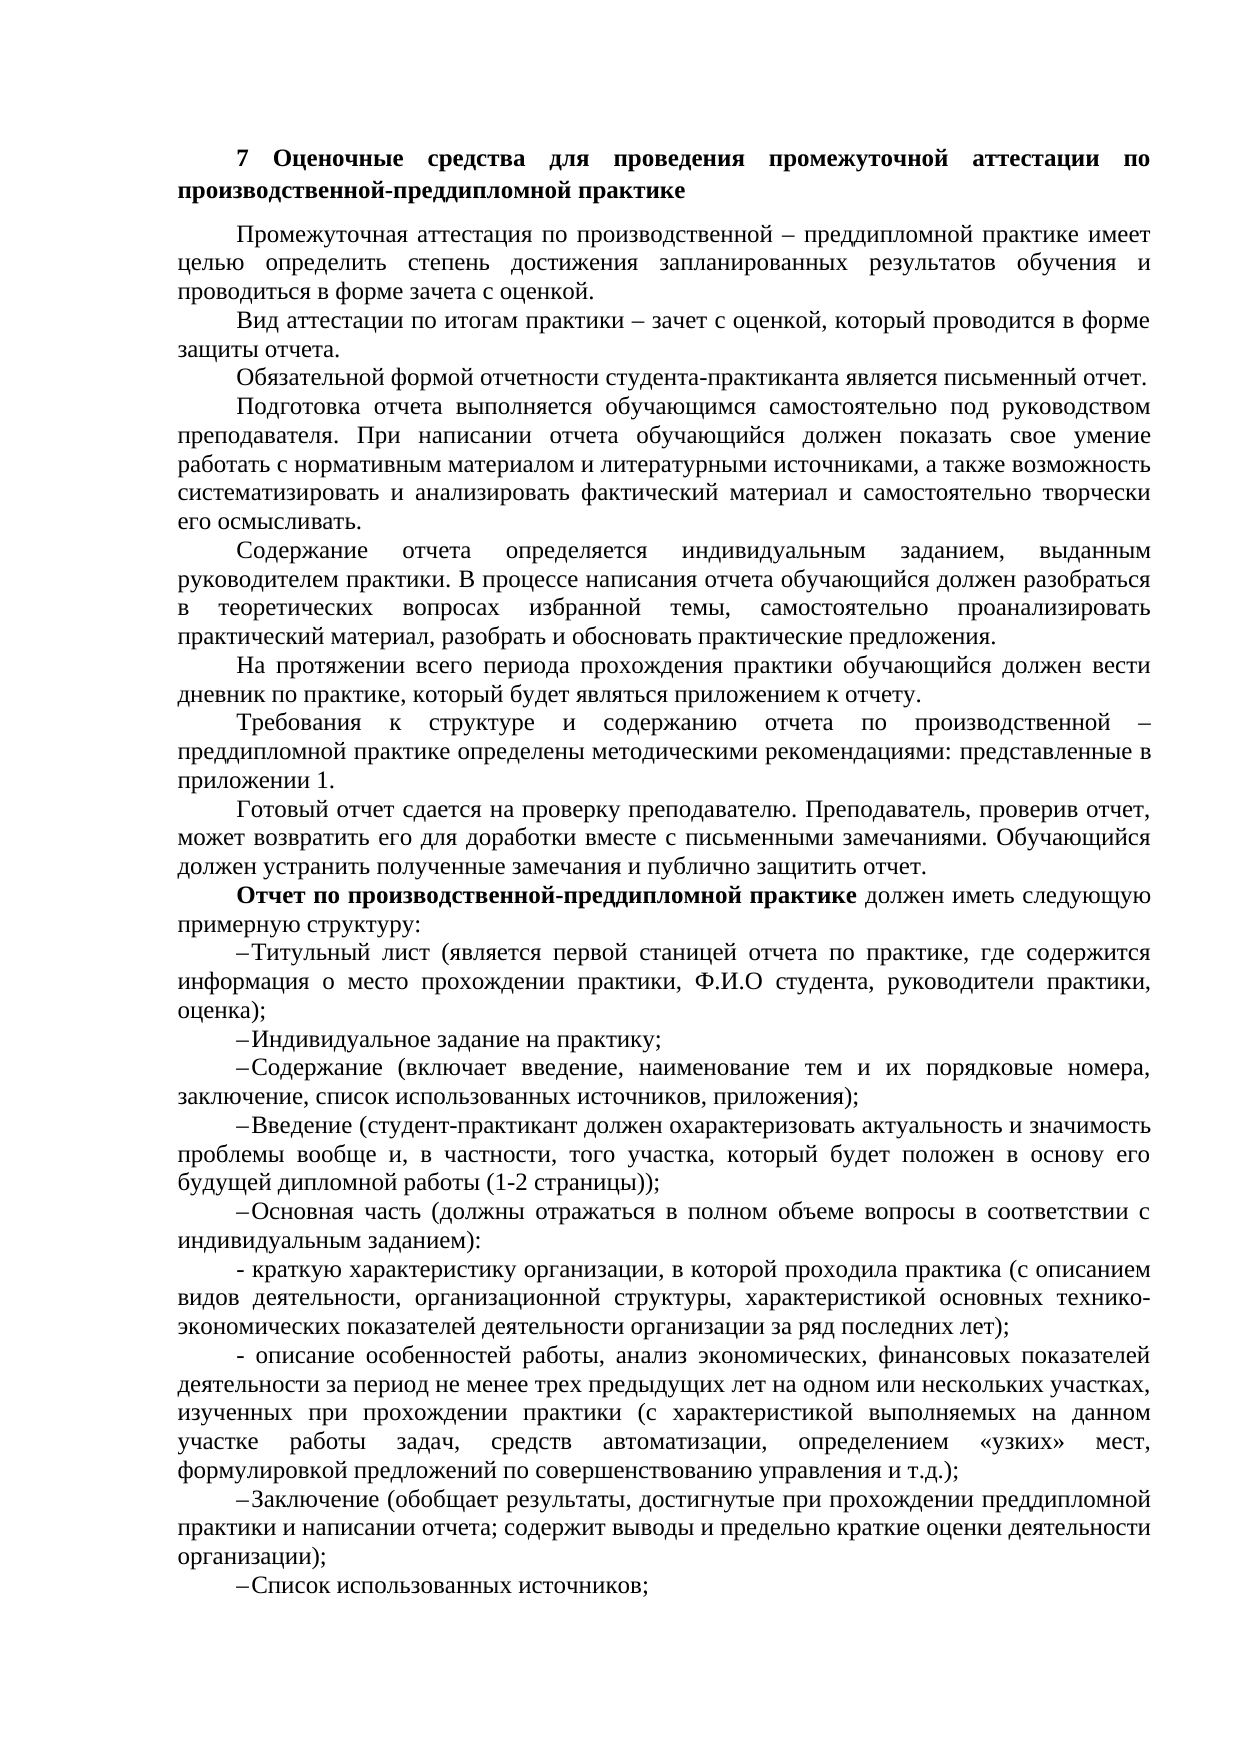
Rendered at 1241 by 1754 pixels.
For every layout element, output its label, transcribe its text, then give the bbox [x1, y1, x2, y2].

list Индивидуальное задание на практику; [177, 1024, 1152, 1052]
list Содержание (включает введение, наименование тем и их порядковые номера, заключение, список использованных источников, приложения); [177, 1052, 1152, 1110]
list Список использованных источников; [177, 1570, 1152, 1599]
text - описание особенностей работы, анализ экономических, финансовых показателей деятельности за период не менее трех предыдущих лет на одном или нескольких участках, изученных при прохождении практики (с характеристикой выполняемых на данном участке работы задач, средств автоматизации, определением «узких» мест, формулировкой предложений по совершенствованию управления и т.д.); [177, 1340, 1152, 1484]
text - краткую характеристику организации, в которой проходила практика (с описанием видов деятельности, организационной структуры, характеристикой основных технико-экономических показателей деятельности организации за ряд последних лет); [177, 1254, 1152, 1340]
list Титульный лист (является первой станицей отчета по практике, где содержится информация о место прохождении практики, Ф.И.О студента, руководители практики, оценка); [177, 937, 1152, 1024]
text Содержание отчета определяется индивидуальным заданием, выданным руководителем практики. В процессе написания отчета обучающийся должен разобраться в теоретических вопросах избранной темы, самостоятельно проанализировать практический материал, разобрать и обосновать практические предложения. [177, 535, 1152, 650]
text 7 Оценочные средства для проведения промежуточной аттестации по производственной-преддипломной практике [177, 143, 1152, 203]
text Готовый отчет сдается на проверку преподавателю. Преподаватель, проверив отчет, может возвратить его для доработки вместе с письменными замечаниями. Обучающийся должен устранить полученные замечания и публично защитить отчет. [177, 794, 1152, 880]
text На протяжении всего периода прохождения практики обучающийся должен вести дневник по практике, который будет являться приложением к отчету. [177, 650, 1152, 707]
text Промежуточная аттестация по производственной – преддипломной практике имеет целью определить степень достижения запланированных результатов обучения и проводиться в форме зачета с оценкой. [177, 219, 1152, 305]
text Подготовка отчета выполняется обучающимся самостоятельно под руководством преподавателя. При написании отчета обучающийся должен показать свое умение работать с нормативным материалом и литературными источниками, а также возможность систематизировать и анализировать фактический материал и самостоятельно творчески его осмысливать. [177, 391, 1152, 535]
list Введение (студент-практикант должен охарактеризовать актуальность и значимость проблемы вообще и, в частности, того участка, который будет положен в основу его будущей дипломной работы (1-2 страницы)); [177, 1110, 1152, 1196]
text Обязательной формой отчетности студента-практиканта является письменный отчет. [177, 362, 1152, 391]
text Отчет по производственной-преддипломной практике должен иметь следующую примерную структуру: [177, 880, 1152, 937]
list Заключение (обобщает результаты, достигнутые при прохождении преддипломной практики и написании отчета; содержит выводы и предельно краткие оценки деятельности организации); [177, 1484, 1152, 1570]
list Основная часть (должны отражаться в полном объеме вопросы в соответствии с индивидуальным заданием): [177, 1196, 1152, 1254]
text Требования к структуре и содержанию отчета по производственной – преддипломной практике определены методическими рекомендациями: представленные в приложении 1. [177, 707, 1152, 794]
text Вид аттестации по итогам практики – зачет с оценкой, который проводится в форме защиты отчета. [177, 305, 1152, 362]
